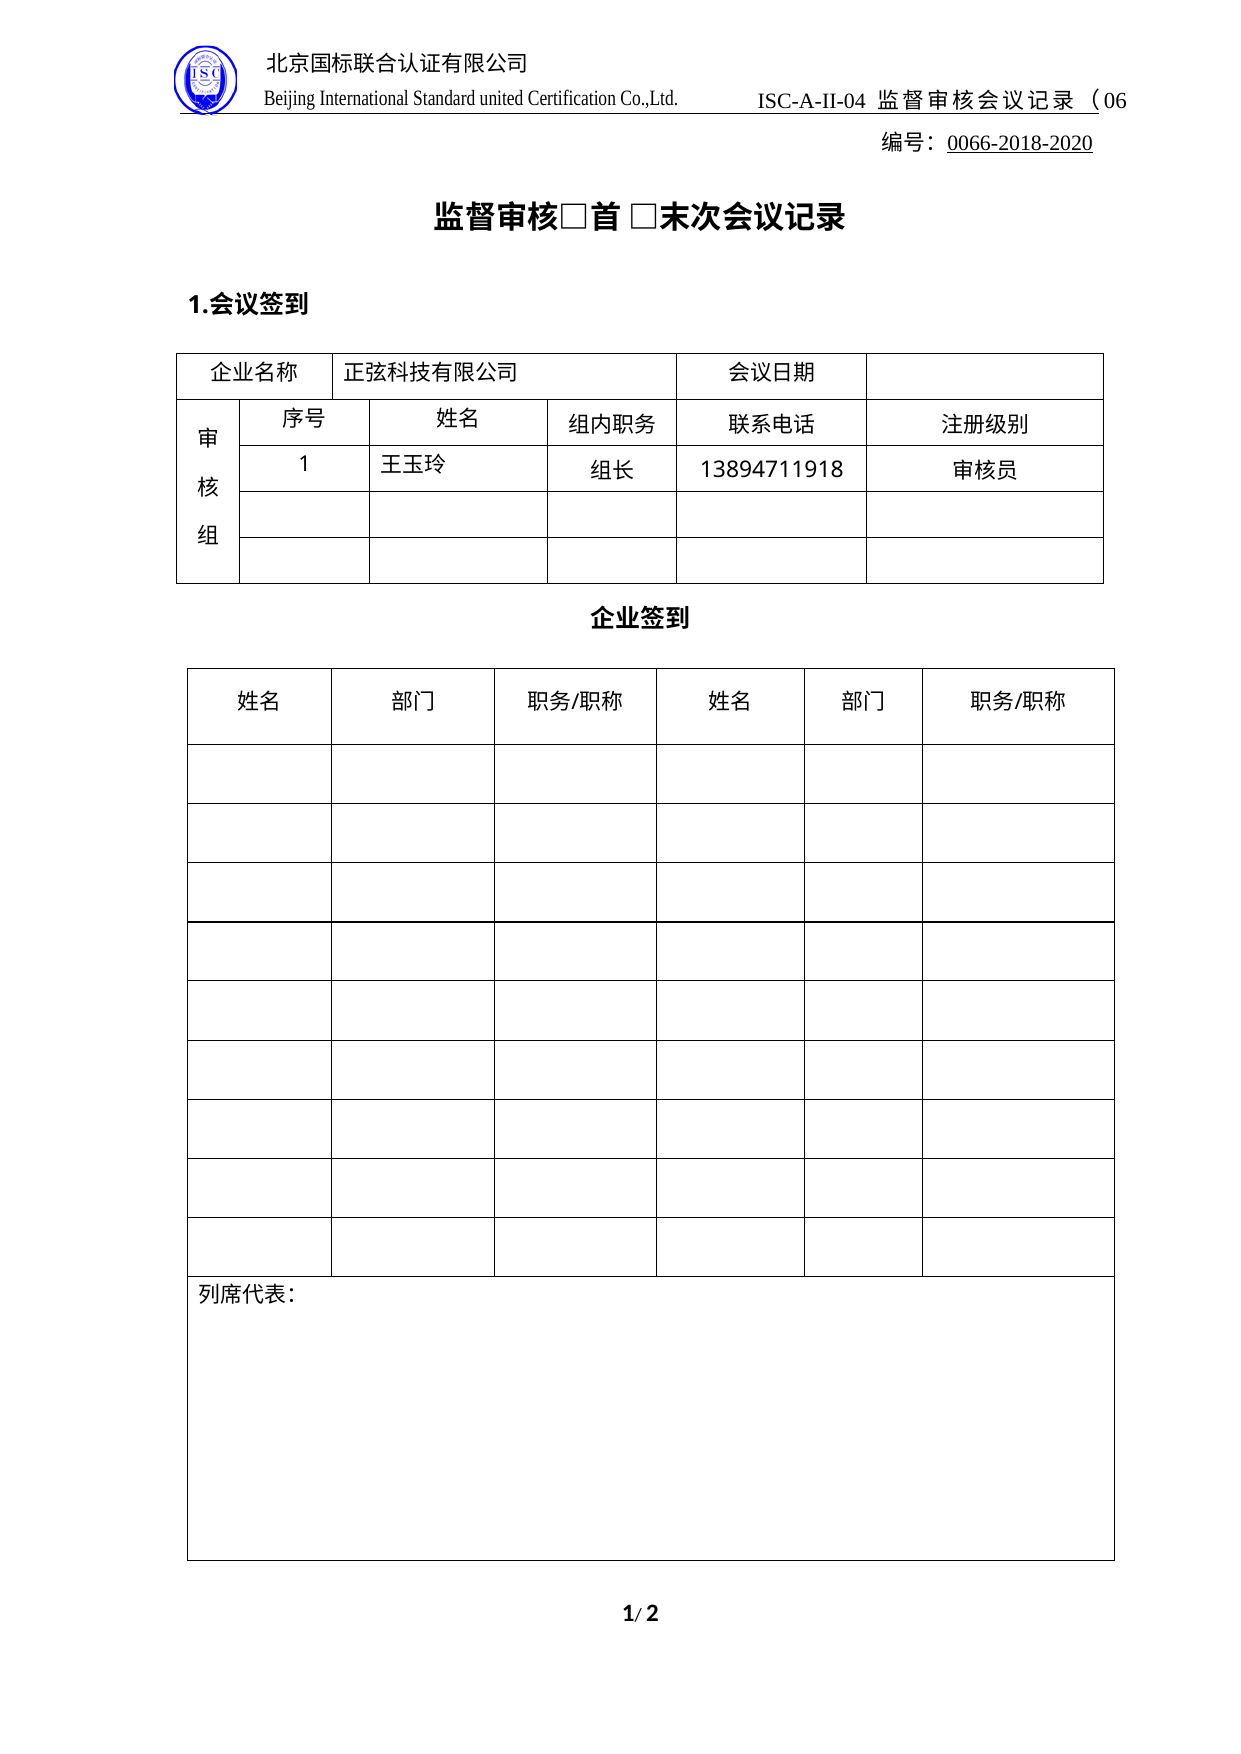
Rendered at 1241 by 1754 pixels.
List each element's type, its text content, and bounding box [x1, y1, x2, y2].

table_cell [805, 745, 922, 803]
table_cell [495, 1041, 656, 1098]
table_cell [240, 492, 369, 537]
table_cell 注册级别 [867, 400, 1103, 445]
table_header 企业名称 [177, 354, 332, 399]
table_cell [188, 923, 331, 980]
table_cell [188, 804, 331, 862]
table_cell [805, 1218, 922, 1276]
table_cell [923, 745, 1114, 803]
table_cell [332, 1218, 494, 1276]
table_cell [805, 863, 922, 921]
table_cell [805, 1041, 922, 1098]
table_cell 组长 [548, 446, 676, 491]
table_cell [370, 538, 547, 583]
table_cell [240, 538, 369, 583]
table_cell [188, 1100, 331, 1158]
table_cell [805, 804, 922, 862]
table_cell [495, 923, 656, 980]
table_cell [657, 1100, 804, 1158]
table_cell [332, 745, 494, 803]
table_cell 组内职务 [548, 400, 676, 445]
table_cell [370, 492, 547, 537]
table_cell [923, 981, 1114, 1039]
table_cell [805, 923, 922, 980]
table_cell [657, 804, 804, 862]
table_cell [188, 1159, 331, 1217]
table_cell [805, 1100, 922, 1158]
table_cell [923, 1218, 1114, 1276]
table_header 姓名 [657, 669, 804, 744]
table_cell 审核员 [867, 446, 1103, 491]
table_header 正弦科技有限公司 [333, 354, 676, 399]
table_cell [548, 492, 676, 537]
table_header 会议日期 [677, 354, 866, 399]
text 监督审核□首 □末次会议记录 [187, 182, 1093, 247]
table_header 职务/职称 [923, 669, 1114, 744]
table_header [867, 354, 1103, 399]
table_cell [923, 1041, 1114, 1098]
table_header 部门 [805, 669, 922, 744]
table_cell [332, 923, 494, 980]
table_cell [188, 745, 331, 803]
table_cell [805, 981, 922, 1039]
table_cell 序号 [240, 400, 369, 445]
text 1.会议签到 [187, 270, 1093, 335]
table_cell 审核组 [177, 400, 239, 583]
table_cell [867, 538, 1103, 583]
table_cell [657, 745, 804, 803]
table_cell [495, 1100, 656, 1158]
table_cell [188, 1041, 331, 1098]
table_cell 王玉玲 [370, 446, 547, 491]
table_cell [495, 981, 656, 1039]
table_cell [495, 863, 656, 921]
table_cell [657, 923, 804, 980]
table_header 职务/职称 [495, 669, 656, 744]
table_cell [923, 863, 1114, 921]
table_cell [332, 863, 494, 921]
table_header 部门 [332, 669, 494, 744]
table_cell [657, 981, 804, 1039]
picture [173, 45, 237, 114]
table_cell [657, 1159, 804, 1217]
table_cell [332, 1041, 494, 1098]
table_cell [677, 492, 866, 537]
table_cell [495, 745, 656, 803]
table_cell [495, 1218, 656, 1276]
table_cell [923, 1100, 1114, 1158]
table_cell [923, 1159, 1114, 1217]
table_cell 1 [240, 446, 369, 491]
text 企业签到 [187, 584, 1093, 649]
table_cell 13894711918 [677, 446, 866, 491]
table_cell [657, 1041, 804, 1098]
table_cell [332, 1159, 494, 1217]
table_cell [677, 538, 866, 583]
table_cell [867, 492, 1103, 537]
table_cell [495, 1159, 656, 1217]
table_cell [657, 1218, 804, 1276]
table_cell [923, 804, 1114, 862]
table_cell [923, 923, 1114, 980]
table_cell [188, 863, 331, 921]
table_cell [332, 1100, 494, 1158]
text 编号：0066-2018-2020 [187, 125, 1093, 157]
table_cell 联系电话 [677, 400, 866, 445]
table_cell [657, 863, 804, 921]
table_cell [188, 1218, 331, 1276]
table_cell [548, 538, 676, 583]
table_cell 姓名 [370, 400, 547, 445]
table_cell [495, 804, 656, 862]
table_header 姓名 [188, 669, 331, 744]
table_cell [332, 804, 494, 862]
table_cell [805, 1159, 922, 1217]
table_cell [332, 981, 494, 1039]
table_cell 列席代表： [188, 1277, 1114, 1560]
table_cell [188, 981, 331, 1039]
